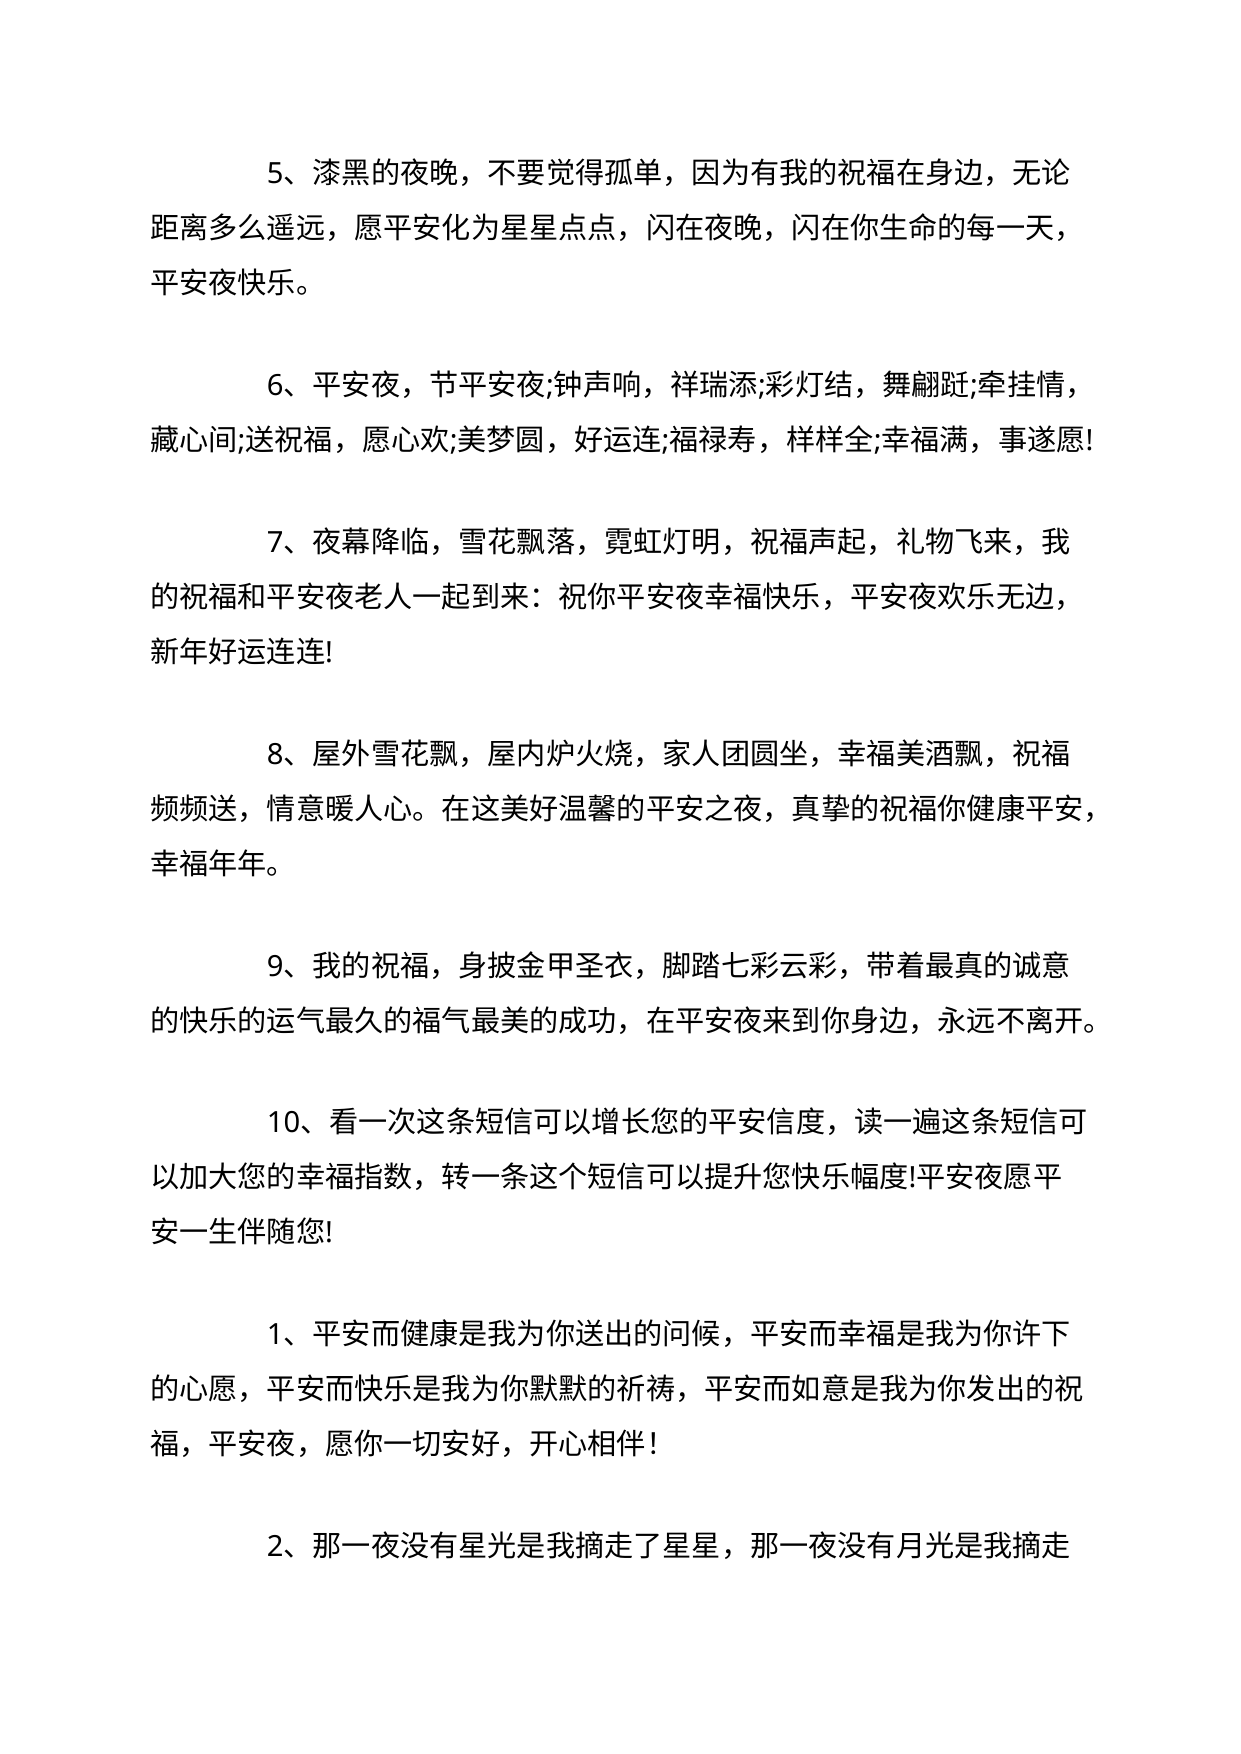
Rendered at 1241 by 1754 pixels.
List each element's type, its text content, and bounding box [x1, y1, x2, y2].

text 7、夜幕降临，雪花飘落，霓虹灯明，祝福声起，礼物飞来，我的祝福和平安夜老人一起到来：祝你平安夜幸福快乐，平安夜欢乐无边，新年好运连连! [150, 519, 1090, 671]
text 8、屋外雪花飘，屋内炉火烧，家人团圆坐，幸福美酒飘，祝福频频送，情意暖人心。在这美好温馨的平安之夜，真挚的祝福你健康平安，幸福年年。 [150, 731, 1090, 883]
text 5、漆黑的夜晚，不要觉得孤单，因为有我的祝福在身边，无论距离多么遥远，愿平安化为星星点点，闪在夜晚，闪在你生命的每一天，平安夜快乐。 [150, 150, 1090, 302]
text 9、我的祝福，身披金甲圣衣，脚踏七彩云彩，带着最真的诚意的快乐的运气最久的福气最美的成功，在平安夜来到你身边，永远不离开。 [150, 942, 1090, 1039]
text 1、平安而健康是我为你送出的问候，平安而幸福是我为你许下的心愿，平安而快乐是我为你默默的祈祷，平安而如意是我为你发出的祝福，平安夜，愿你一切安好，开心相伴！ [150, 1311, 1090, 1463]
text 10、看一次这条短信可以增长您的平安信度，读一遍这条短信可以加大您的幸福指数，转一条这个短信可以提升您快乐幅度!平安夜愿平安一生伴随您! [150, 1099, 1090, 1251]
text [150, 1523, 1090, 1565]
text 6、平安夜，节平安夜;钟声响，祥瑞添;彩灯结，舞翩跹;牵挂情，藏心间;送祝福，愿心欢;美梦圆，好运连;福禄寿，样样全;幸福满，事遂愿! [150, 362, 1090, 459]
